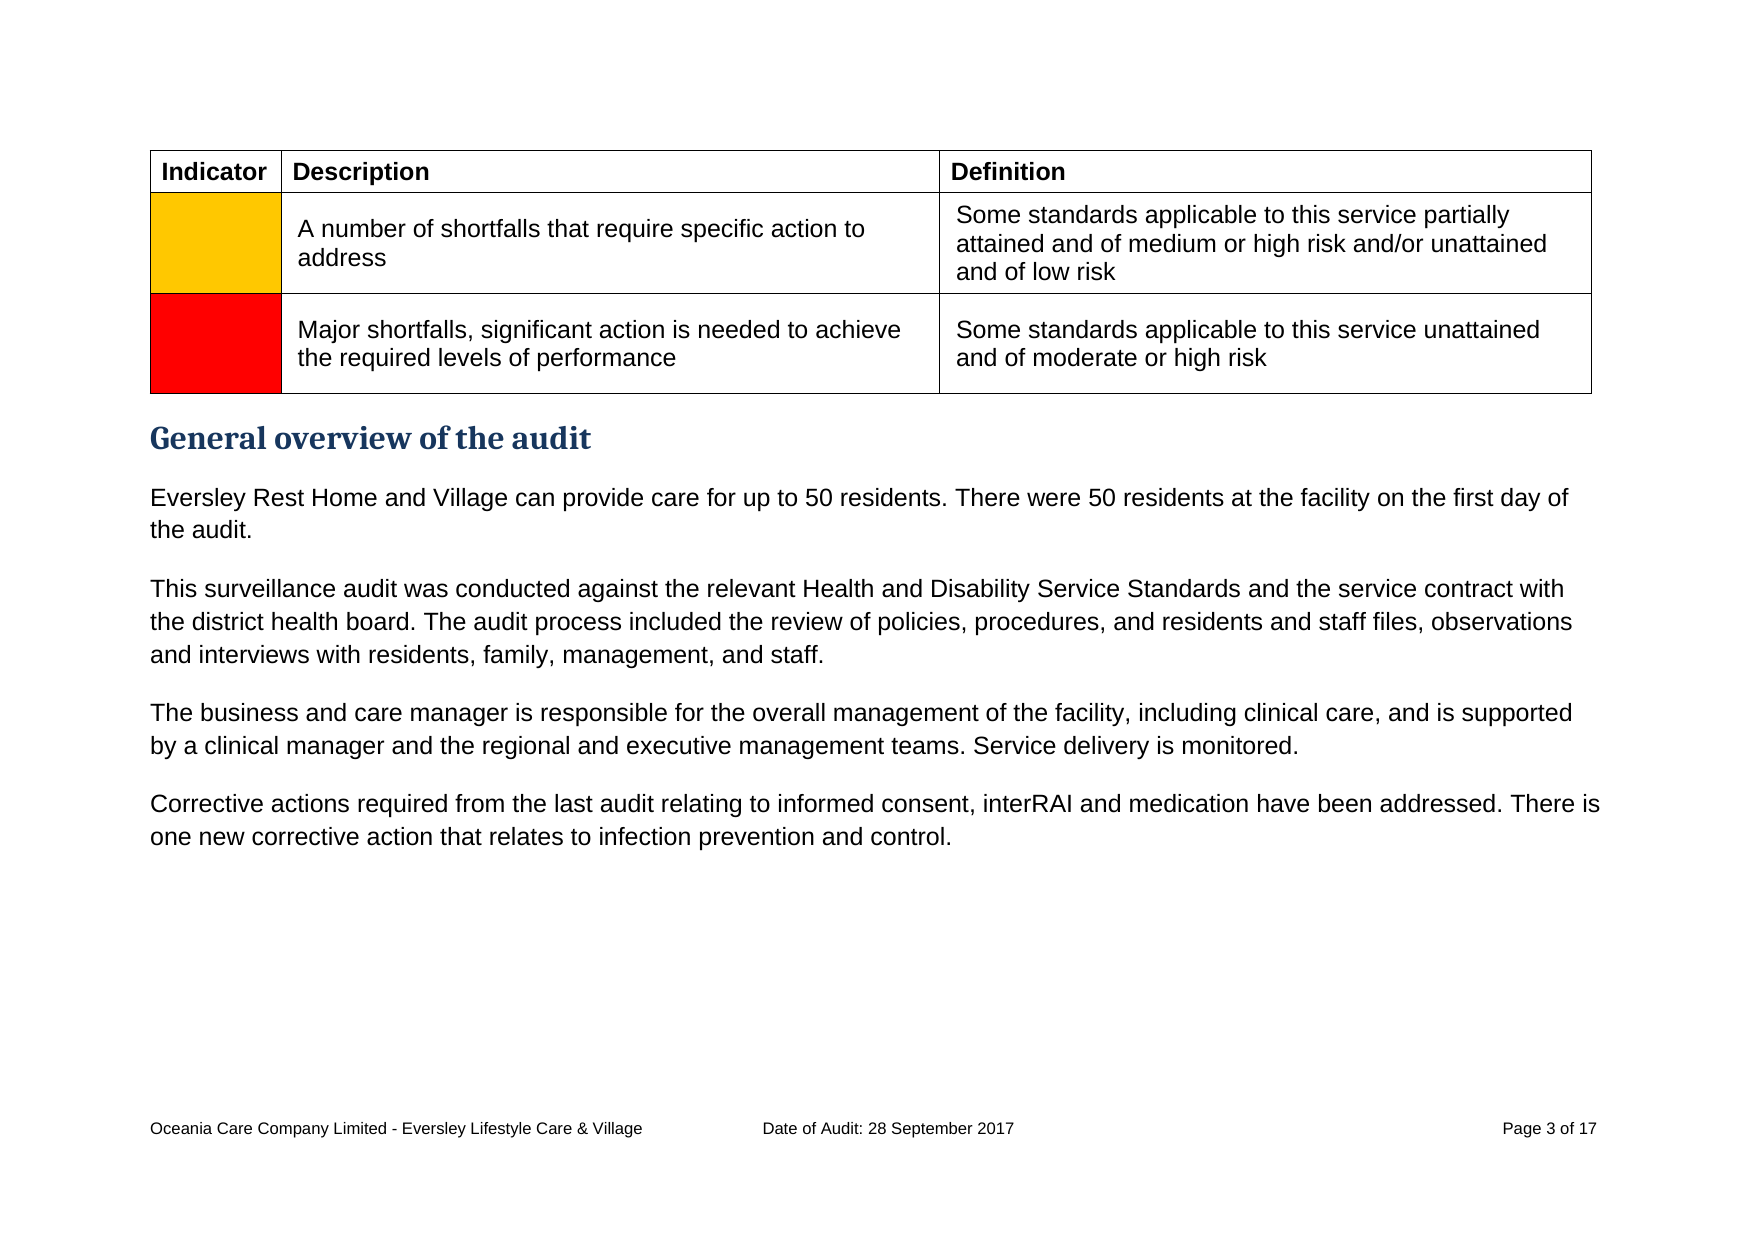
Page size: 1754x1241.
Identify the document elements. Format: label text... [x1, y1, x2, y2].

table_cell Major shortfalls, significant action is needed to achieve the required levels of performance [282, 294, 939, 393]
table_cell Some standards applicable to this service unattained and of moderate or high risk [940, 294, 1591, 393]
table_header Indicator [151, 151, 281, 192]
table_cell Some standards applicable to this service partially attained and of medium or high risk and/or unattained and of low risk [940, 193, 1591, 293]
table_header Description [282, 151, 939, 192]
table_cell [151, 193, 281, 293]
table_header Definition [940, 151, 1591, 192]
text Eversley Rest Home and Village can provide care for up to 50 residents. There were 50 residents at the facility on the first day of the audit. [150, 482, 1604, 544]
table_cell A number of shortfalls that require specific action to address [282, 193, 939, 293]
text The business and care manager is responsible for the overall management of the facility, including clinical care, and is supported by a clinical manager and the regional and executive management teams. Service delivery is monitored. [150, 698, 1604, 759]
text This surveillance audit was conducted against the relevant Health and Disability Service Standards and the service contract with the district health board. The audit process included the review of policies, procedures, and residents and staff files, observations and interviews with residents, family, management, and staff. [150, 573, 1604, 668]
subtitle General overview of the audit [150, 419, 1604, 457]
table_cell [151, 294, 281, 393]
text Corrective actions required from the last audit relating to informed consent, interRAI and medication have been addressed. There is one new corrective action that relates to infection prevention and control. [150, 789, 1604, 850]
